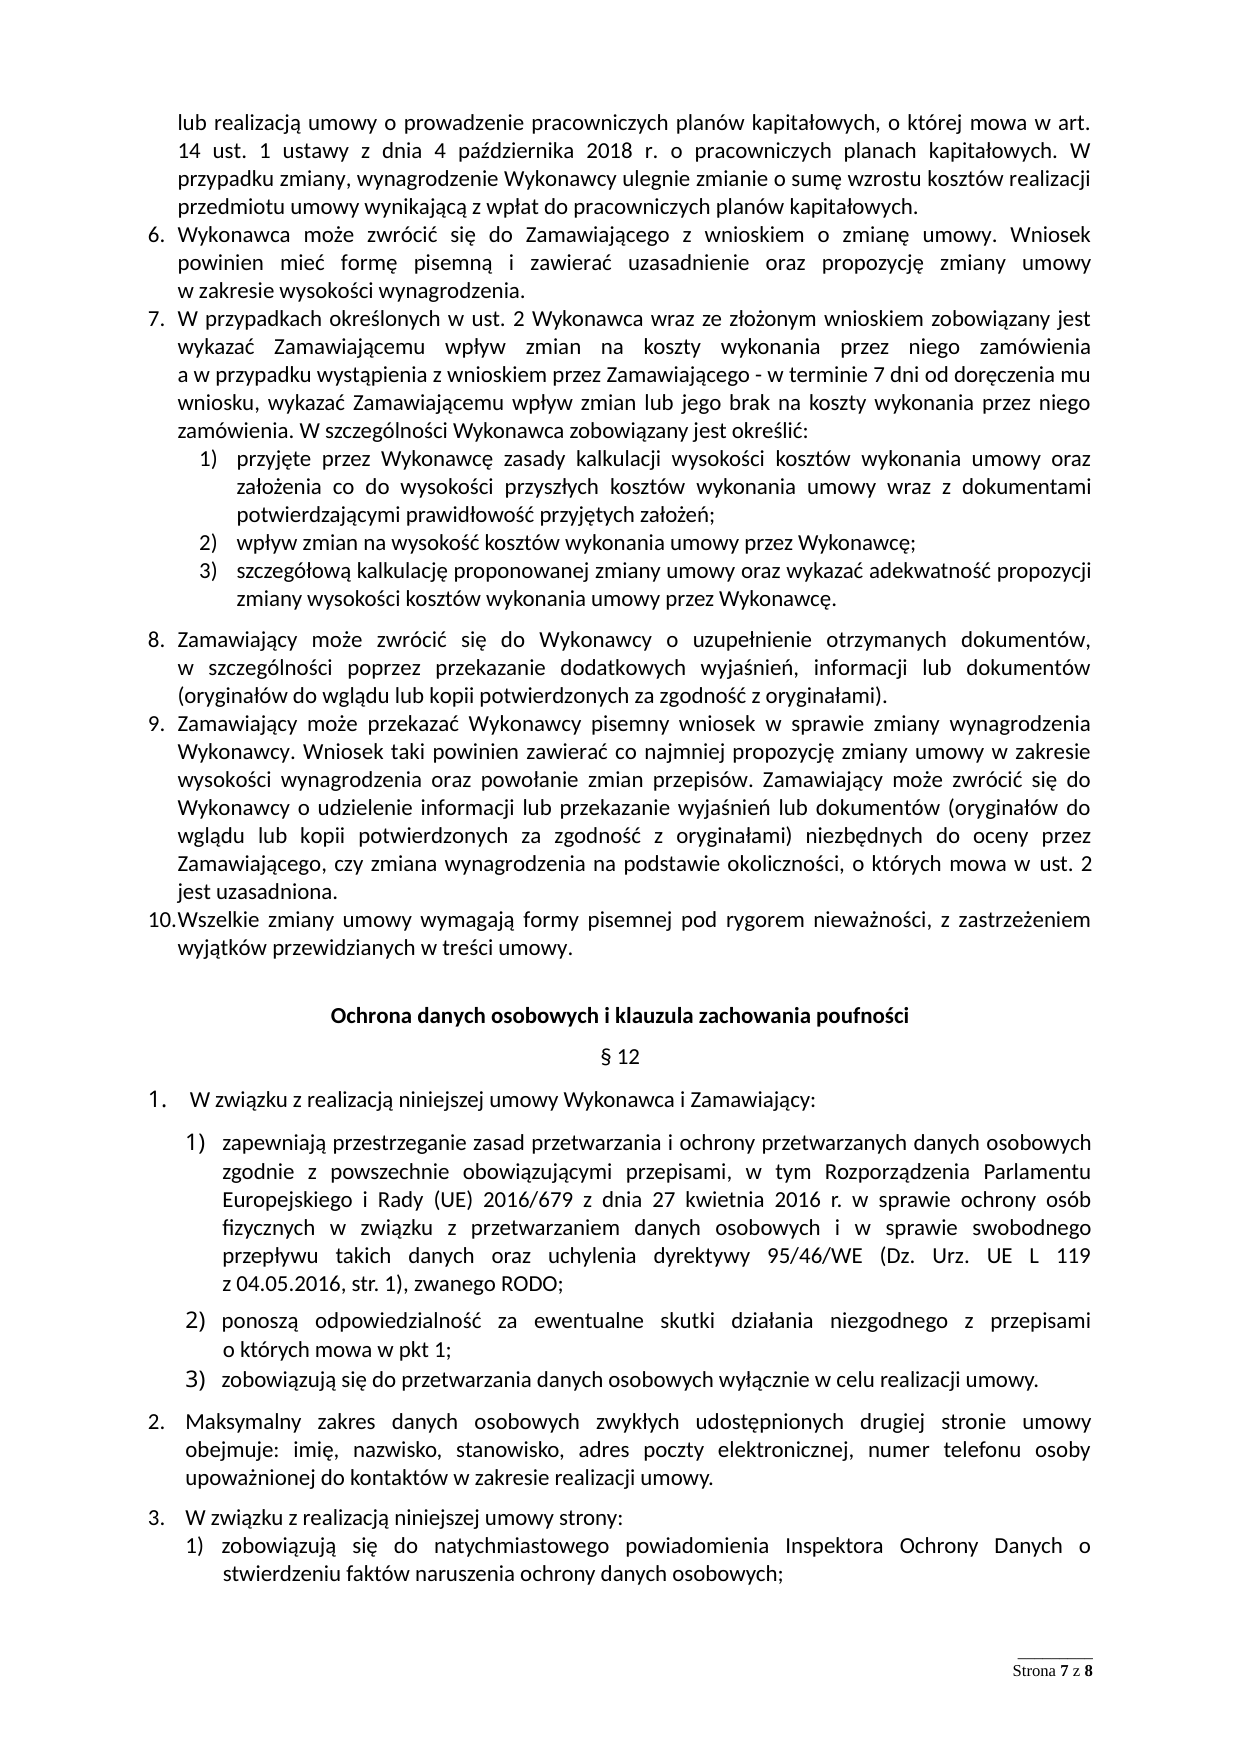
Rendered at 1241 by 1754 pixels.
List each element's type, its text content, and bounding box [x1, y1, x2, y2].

list Maksymalny zakres danych osobowych zwykłych udostępnionych drugiej stronie umowy obejmuje: imię, nazwisko, stanowisko, adres poczty elektronicznej, numer telefonu osoby upoważnionej do kontaktów w zakresie realizacji umowy. [148, 1407, 1092, 1491]
list zobowiązują się do natychmiastowego powiadomienia Inspektora Ochrony Danych o stwierdzeniu faktów naruszenia ochrony danych osobowych; [185, 1531, 1092, 1587]
list Wykonawca może zwrócić się do Zamawiającego z wnioskiem o zmianę umowy. Wniosek powinien mieć formę pisemną i zawierać uzasadnienie oraz propozycję zmiany umowy w zakresie wysokości wynagrodzenia. [148, 220, 1092, 304]
list Zamawiający może zwrócić się do Wykonawcy o uzupełnienie otrzymanych dokumentów, w szczególności poprzez przekazanie dodatkowych wyjaśnień, informacji lub dokumentów (oryginałów do wglądu lub kopii potwierdzonych za zgodność z oryginałami). [148, 625, 1092, 709]
text Ochrona danych osobowych i klauzula zachowania poufności [148, 1001, 1092, 1029]
list Zamawiający może przekazać Wykonawcy pisemny wniosek w sprawie zmiany wynagrodzenia Wykonawcy. Wniosek taki powinien zawierać co najmniej propozycję zmiany umowy w zakresie wysokości wynagrodzenia oraz powołanie zmian przepisów. Zamawiający może zwrócić się do Wykonawcy o udzielenie informacji lub przekazanie wyjaśnień lub dokumentów (oryginałów do wglądu lub kopii potwierdzonych za zgodność z oryginałami) niezbędnych do oceny przez Zamawiającego, czy zmiana wynagrodzenia na podstawie okoliczności, o których mowa w ust. 2 jest uzasadniona. [148, 709, 1092, 905]
list szczegółową kalkulację proponowanej zmiany umowy oraz wykazać adekwatność propozycji zmiany wysokości kosztów wykonania umowy przez Wykonawcę. [199, 556, 1092, 612]
list zobowiązują się do przetwarzania danych osobowych wyłącznie w celu realizacji umowy. [185, 1363, 1092, 1394]
list Wszelkie zmiany umowy wymagają formy pisemnej pod rygorem nieważności, z zastrzeżeniem wyjątków przewidzianych w treści umowy. [148, 905, 1092, 961]
text § 12 [148, 1042, 1092, 1070]
list zapewniają przestrzeganie zasad przetwarzania i ochrony przetwarzanych danych osobowych zgodnie z powszechnie obowiązującymi przepisami, w tym Rozporządzenia Parlamentu Europejskiego i Rady (UE) 2016/679 z dnia 27 kwietnia 2016 r. w sprawie ochrony osób fizycznych w związku z przetwarzaniem danych osobowych i w sprawie swobodnego przepływu takich danych oraz uchylenia dyrektywy 95/46/WE (Dz. Urz. UE L 119 z 04.05.2016, str. 1), zwanego RODO; [185, 1126, 1092, 1298]
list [148, 108, 1092, 220]
list ponoszą odpowiedzialność za ewentualne skutki działania niezgodnego z przepisami o których mowa w pkt 1; [185, 1304, 1092, 1363]
list wpływ zmian na wysokość kosztów wykonania umowy przez Wykonawcę; [199, 528, 1092, 556]
list przyjęte przez Wykonawcę zasady kalkulacji wysokości kosztów wykonania umowy oraz założenia co do wysokości przyszłych kosztów wykonania umowy wraz z dokumentami potwierdzającymi prawidłowość przyjętych założeń; [199, 444, 1092, 528]
list W związku z realizacją niniejszej umowy Wykonawca i Zamawiający: [148, 1082, 1092, 1114]
list W związku z realizacją niniejszej umowy strony: [148, 1503, 1092, 1531]
list W przypadkach określonych w ust. 2 Wykonawca wraz ze złożonym wnioskiem zobowiązany jest wykazać Zamawiającemu wpływ zmian na koszty wykonania przez niego zamówienia a w przypadku wystąpienia z wnioskiem przez Zamawiającego - w terminie 7 dni od doręczenia mu wniosku, wykazać Zamawiającemu wpływ zmian lub jego brak na koszty wykonania przez niego zamówienia. W szczególności Wykonawca zobowiązany jest określić: [148, 304, 1092, 444]
